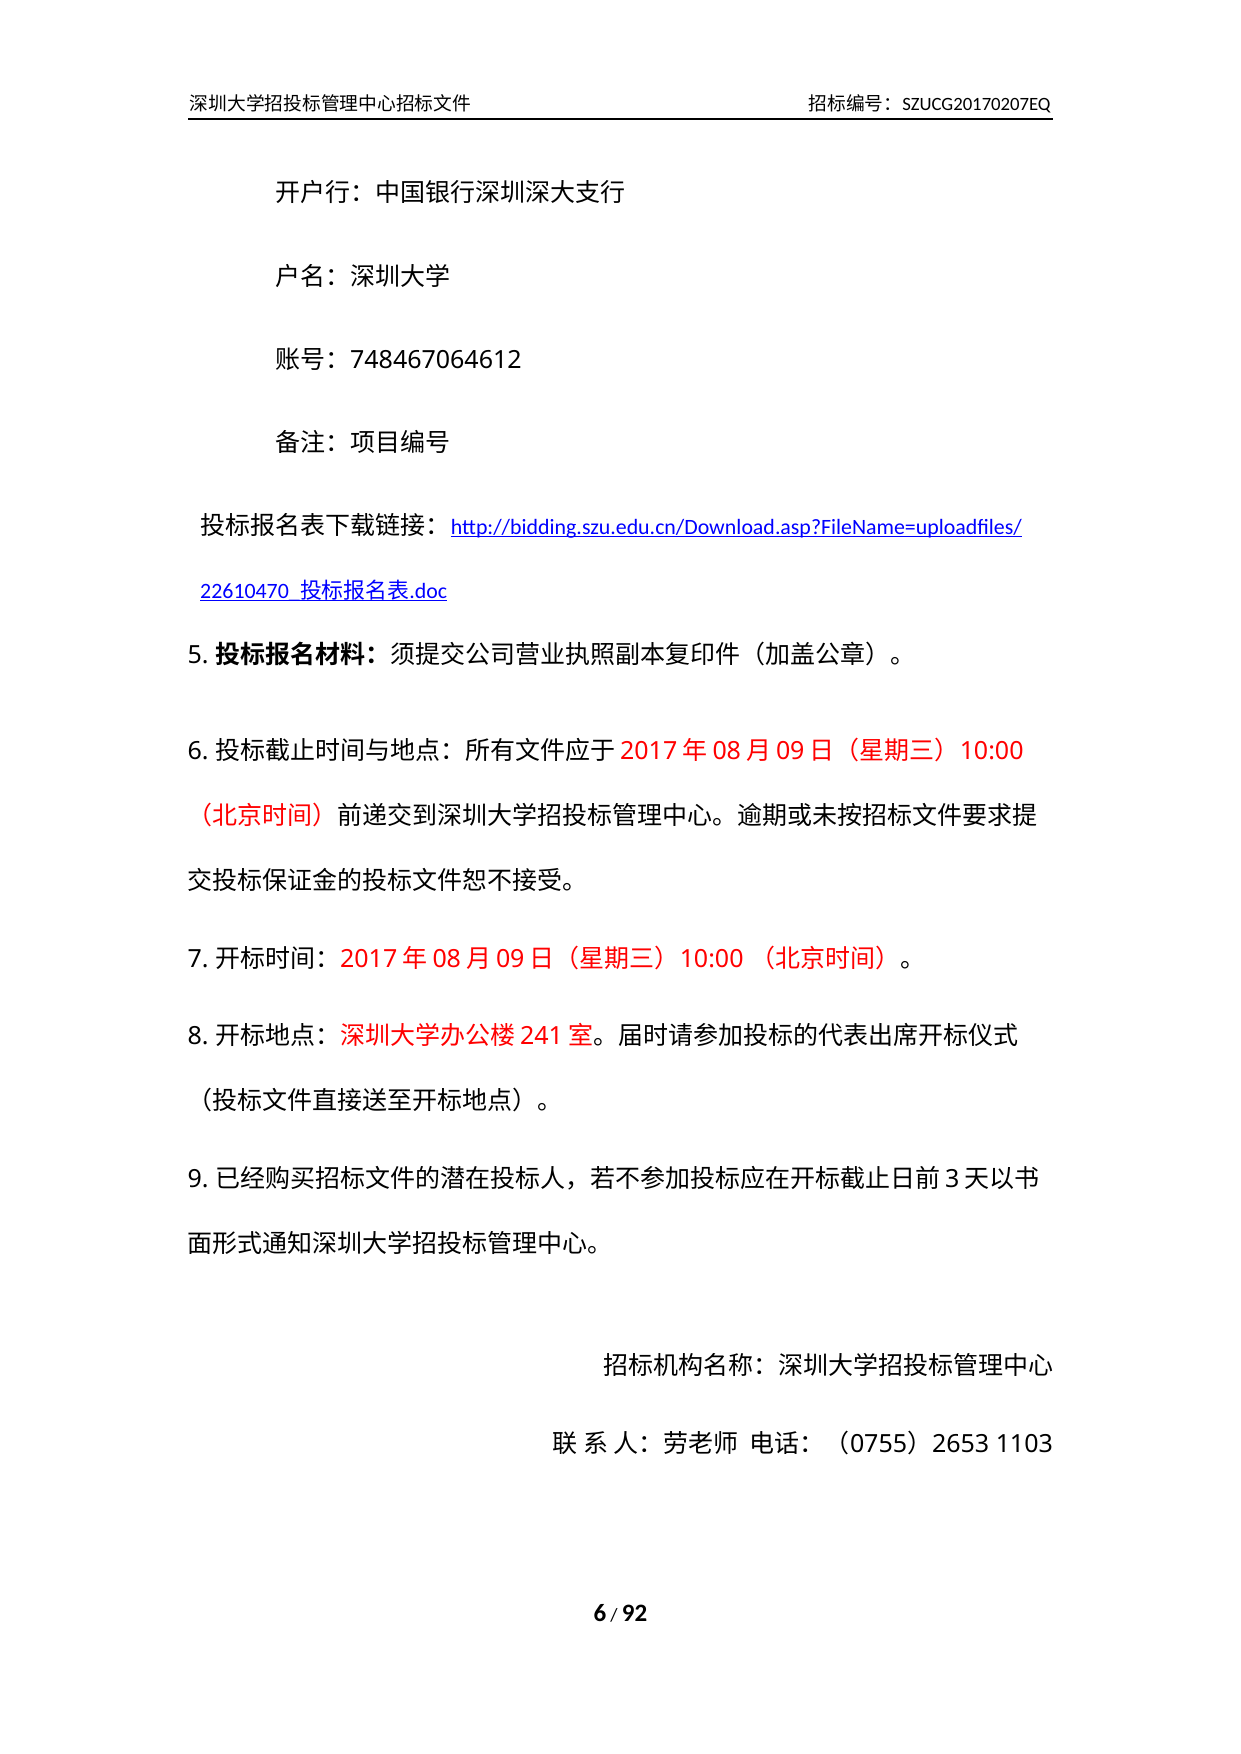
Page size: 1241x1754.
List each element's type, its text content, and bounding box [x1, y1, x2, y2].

text 5. 投标报名材料：须提交公司营业执照副本复印件（加盖公章）。 [187, 621, 1053, 686]
text 7. 开标时间：2017年08月09日（星期三）10:00 （北京时间）。 [187, 924, 1053, 989]
text 账号：748467064612 [275, 325, 1053, 390]
text 招标机构名称：深圳大学招投标管理中心 [187, 1331, 1053, 1396]
text 投标报名表下载链接：http://bidding.szu.edu.cn/Download.asp?FileName=uploadfiles/22610470_投标报名表.doc [187, 491, 1053, 605]
text 户名：深圳大学 [275, 242, 1053, 307]
text 开户行：中国银行深圳深大支行 [275, 158, 1053, 223]
text 联 系 人：劳老师 电话：（0755）2653 1103 [187, 1409, 1053, 1474]
text 8. 开标地点：深圳大学办公楼241室。届时请参加投标的代表出席开标仪式（投标文件直接送至开标地点）。 [187, 1001, 1053, 1131]
text 备注：项目编号 [275, 408, 1053, 473]
text 6. 投标截止时间与地点：所有文件应于2017年08月09日（星期三）10:00 （北京时间）前递交到深圳大学招投标管理中心。逾期或未按招标文件要求提交投标保证金的投标文件恕不接受。 [187, 716, 1053, 911]
text 9. 已经购买招标文件的潜在投标人，若不参加投标应在开标截止日前3天以书面形式通知深圳大学招投标管理中心。 [187, 1144, 1053, 1274]
